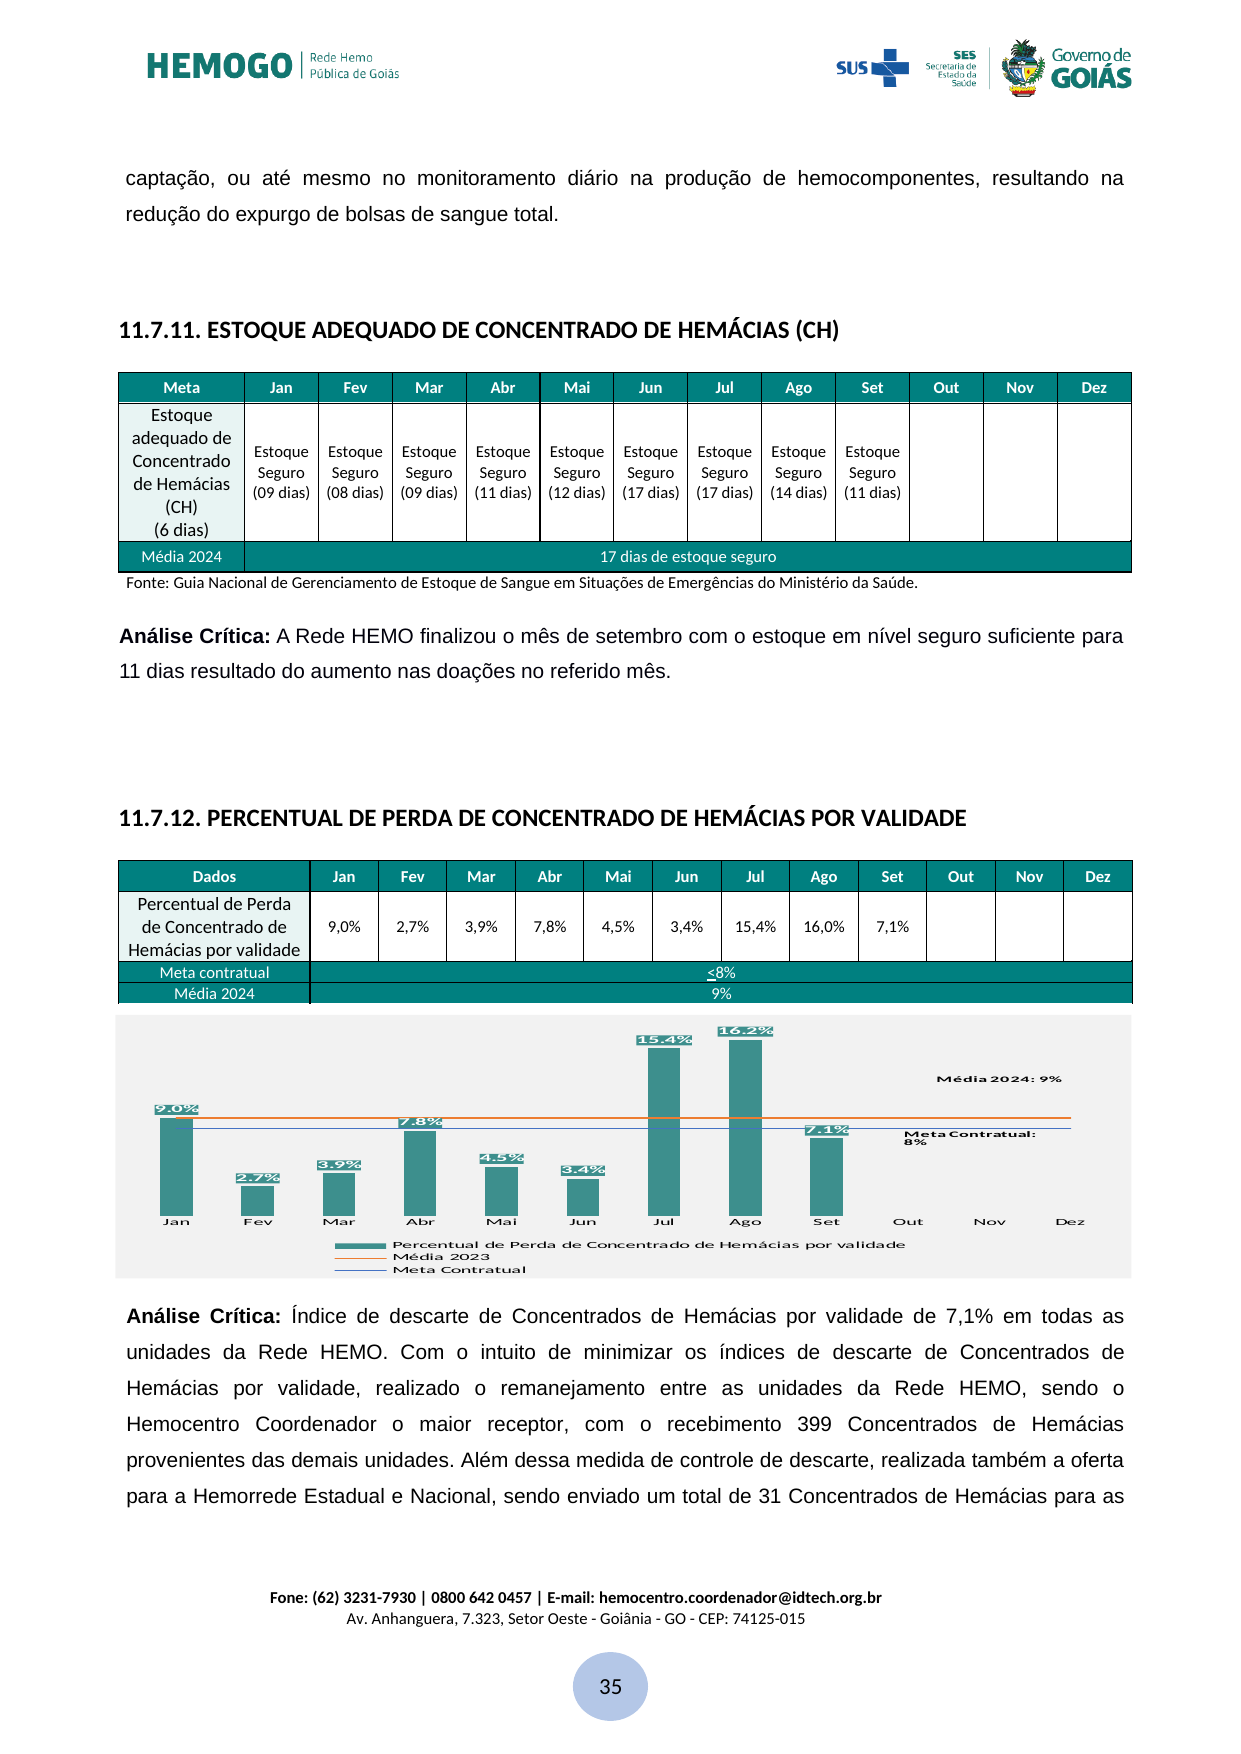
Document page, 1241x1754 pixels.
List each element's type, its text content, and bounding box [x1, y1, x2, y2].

table_header Dez [1058, 373, 1131, 402]
table_cell [910, 404, 983, 541]
table_header Fev [319, 373, 392, 402]
table_cell Estoque Seguro (11 dias) [836, 404, 909, 541]
table_cell Estoque Seguro (09 dias) [393, 404, 466, 541]
table_header Mai [584, 861, 652, 891]
table_cell 3,9% [447, 892, 515, 961]
table_header Jan [245, 373, 318, 402]
table_header Nov [984, 373, 1057, 402]
table_cell [996, 892, 1063, 961]
table_header Out [927, 861, 995, 891]
table_cell Estoque Seguro (08 dias) [319, 404, 392, 541]
table_cell 3,4% [653, 892, 721, 961]
table_header Jul [688, 373, 761, 402]
table_header Set [859, 861, 926, 891]
table_cell Estoque adequado de Concentrado de Hemácias (CH) (6 dias) [119, 404, 244, 541]
table_header Fev [379, 861, 446, 891]
table_cell 9,0% [311, 892, 378, 961]
table_header Ago [762, 373, 835, 402]
table_cell 16,0% [790, 892, 858, 961]
subtitle 11.7.12. PERCENTUAL DE PERDA DE CONCENTRADO DE HEMÁCIAS POR VALIDADE [118, 802, 1137, 833]
table_cell Estoque Seguro (14 dias) [762, 404, 835, 541]
table_cell <8% [311, 962, 1132, 982]
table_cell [118, 166, 1132, 310]
table_cell Estoque Seguro (17 dias) [614, 404, 687, 541]
table_header Abr [516, 861, 583, 891]
table_cell 7,8% [516, 892, 583, 961]
table_cell Estoque Seguro (17 dias) [688, 404, 761, 541]
table_header Abr [467, 373, 539, 402]
table_header Meta [119, 373, 244, 402]
table_cell 17 dias de estoque seguro [245, 542, 1131, 571]
picture [776, 5, 1172, 116]
table_header Jun [614, 373, 687, 402]
table_cell Estoque Seguro (11 dias) [467, 404, 539, 541]
table_header Mar [393, 373, 466, 402]
table_cell [984, 404, 1057, 541]
table_header Ago [790, 861, 858, 891]
table_cell [927, 892, 995, 961]
table_cell 15,4% [722, 892, 789, 961]
table_cell 9% [311, 983, 1132, 1003]
table_cell Média 2024 [119, 542, 244, 571]
table_header Set [836, 373, 909, 402]
table_cell Média 2024 [119, 983, 309, 1003]
table_cell Meta contratual [119, 962, 309, 982]
table_header Jan [311, 861, 378, 891]
table_cell 2,7% [379, 892, 446, 961]
table_header Dez [1064, 861, 1132, 891]
table_header Jul [722, 861, 789, 891]
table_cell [119, 1304, 1133, 1508]
table_header Dados [119, 861, 309, 891]
table_header Mai [541, 373, 613, 402]
subtitle 11.7.11. ESTOQUE ADEQUADO DE CONCENTRADO DE HEMÁCIAS (CH) [118, 314, 1137, 344]
table_cell [1064, 892, 1132, 961]
table_header Mar [447, 861, 515, 891]
table_cell 4,5% [584, 892, 652, 961]
table_header Out [910, 373, 983, 402]
table_header Jun [653, 861, 721, 891]
table_cell Fonte: Guia Nacional de Gerenciamento de Estoque de Sangue em Situações de Emergências do Ministério da Saúde. Análise Crítica: A Rede HEMO finalizou o mês de setembro com o estoque em nível seguro suficiente para 11 dias resultado do aumento nas doações no referido mês. [119, 573, 1132, 725]
table_cell 7,1% [859, 892, 926, 961]
table_cell Estoque Seguro (12 dias) [541, 404, 613, 541]
table_cell Percentual de Perda de Concentrado de Hemácias por validade [119, 892, 309, 961]
table_cell Estoque Seguro (09 dias) [245, 404, 318, 541]
table_header Nov [996, 861, 1063, 891]
table_cell [1058, 404, 1131, 541]
picture [112, 18, 478, 105]
table_cell [119, 1004, 1133, 1304]
